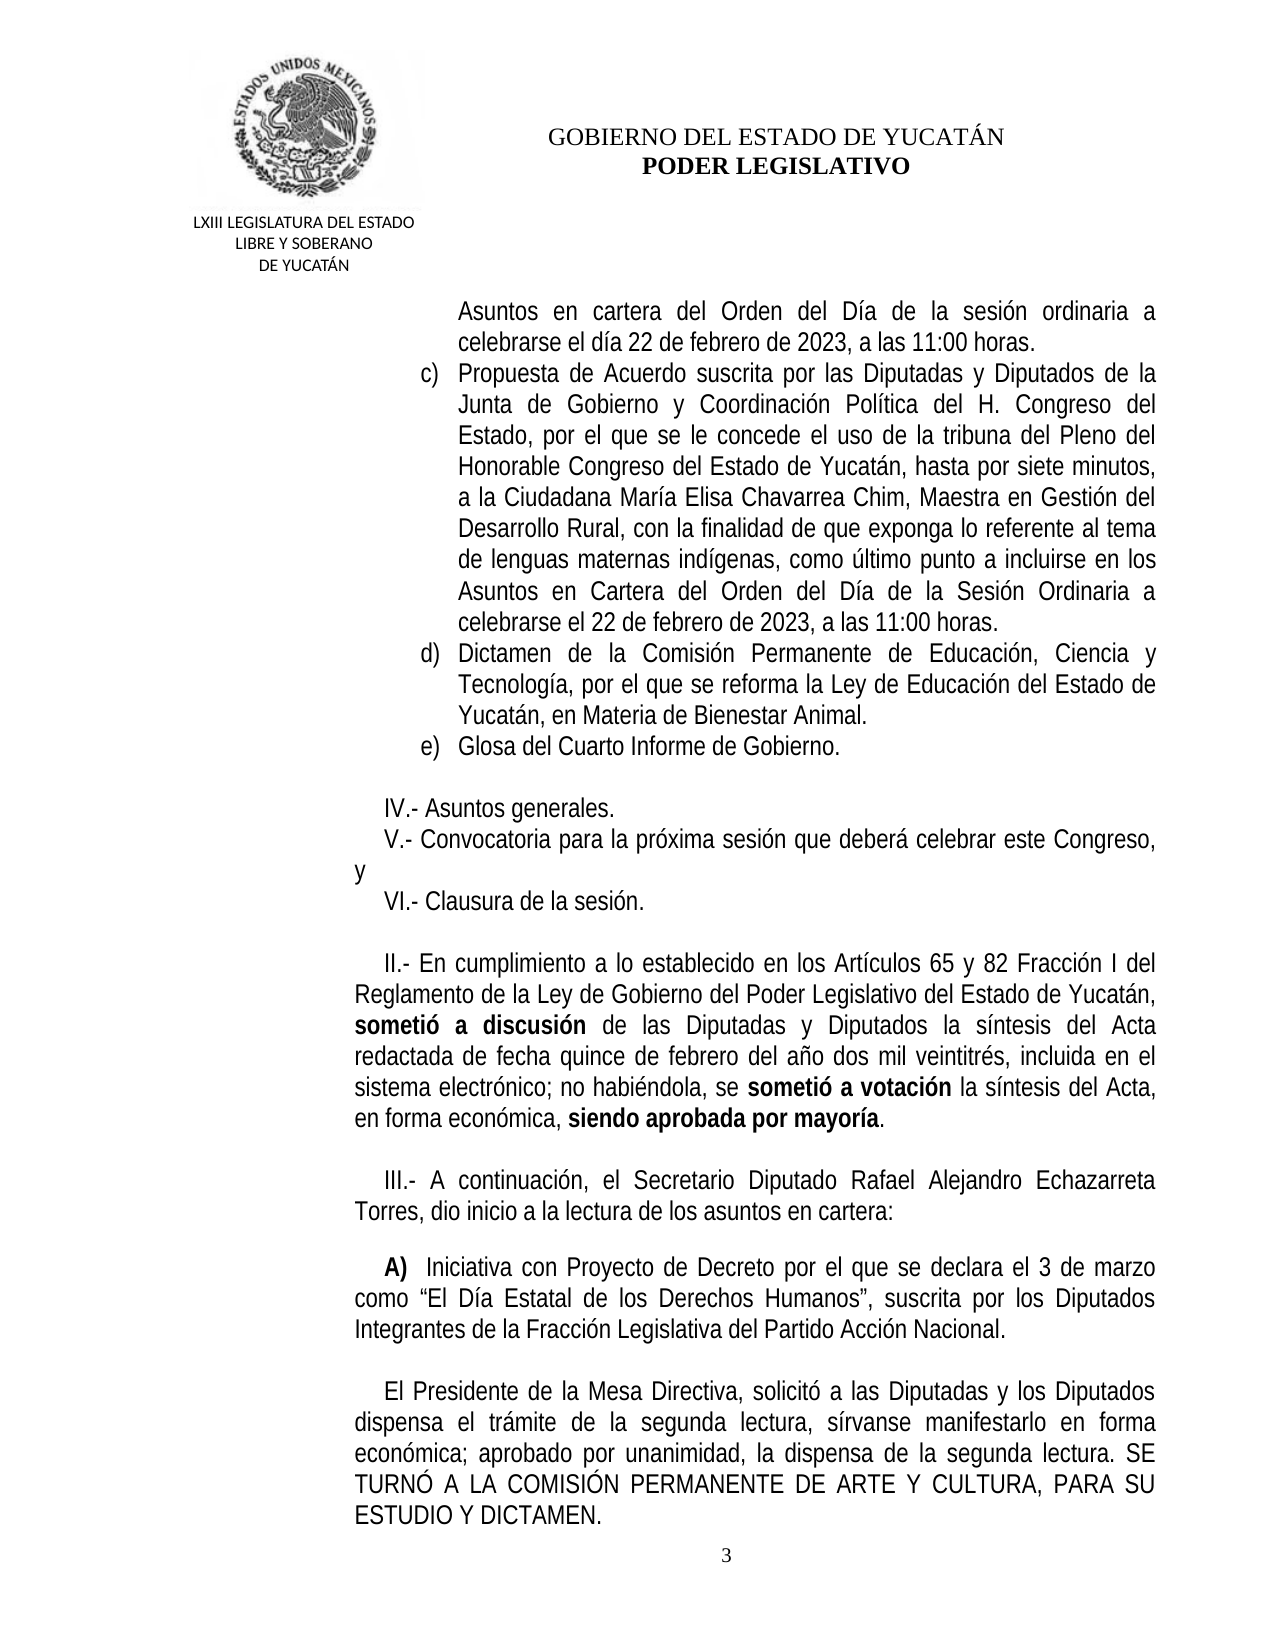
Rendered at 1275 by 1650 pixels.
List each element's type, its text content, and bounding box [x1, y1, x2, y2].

text III.- A continuación, el Secretario Diputado Rafael Alejandro Echazarreta Torres, dio inicio a la lectura de los asuntos en cartera: [354, 1164, 1157, 1227]
text IV.- Asuntos generales. [354, 792, 1157, 823]
text A) Iniciativa con Proyecto de Decreto por el que se declara el 3 de marzo como “El Día Estatal de los Derechos Humanos”, suscrita por los Diputados Integrantes de la Fracción Legislativa del Partido Acción Nacional. [354, 1251, 1157, 1344]
picture [188, 50, 425, 211]
text V.- Convocatoria para la próxima sesión que deberá celebrar este Congreso, y [354, 823, 1157, 885]
text II.- En cumplimiento a lo establecido en los Artículos 65 y 82 Fracción I del Reglamento de la Ley de Gobierno del Poder Legislativo del Estado de Yucatán, sometió a discusión de las Diputadas y Diputados la síntesis del Acta redactada de fecha quince de febrero del año dos mil veintitrés, incluida en el sistema electrónico; no habiéndola, se sometió a votación la síntesis del Acta, en forma económica, siendo aprobada por mayoría. [354, 947, 1157, 1133]
text VI.- Clausura de la sesión. [354, 885, 1157, 916]
text El Presidente de la Mesa Directiva, solicitó a las Diputadas y los Diputados dispensa el trámite de la segunda lectura, sírvanse manifestarlo en forma económica; aprobado por unanimidad, la dispensa de la segunda lectura. SE TURNÓ A LA COMISIÓN PERMANENTE DE ARTE Y CULTURA, PARA SU ESTUDIO Y DICTAMEN. [354, 1375, 1157, 1530]
list Propuesta de Acuerdo suscrita por las Diputadas y Diputados de la Junta de Gobierno y Coordinación Política del H. Congreso del Estado, por el que se le concede el uso de la tribuna del Pleno del Honorable Congreso del Estado de Yucatán, hasta por siete minutos, a la Ciudadana María Elisa Chavarrea Chim, Maestra en Gestión del Desarrollo Rural, con la finalidad de que exponga lo referente al tema de lenguas maternas indígenas, como último punto a incluirse en los Asuntos en Cartera del Orden del Día de la Sesión Ordinaria a celebrarse el 22 de febrero de 2023, a las 11:00 horas. [420, 357, 1157, 637]
list Dictamen de la Comisión Permanente de Educación, Ciencia y Tecnología, por el que se reforma la Ley de Educación del Estado de Yucatán, en Materia de Bienestar Animal. [420, 637, 1157, 730]
list Glosa del Cuarto Informe de Gobierno. [420, 730, 1157, 761]
